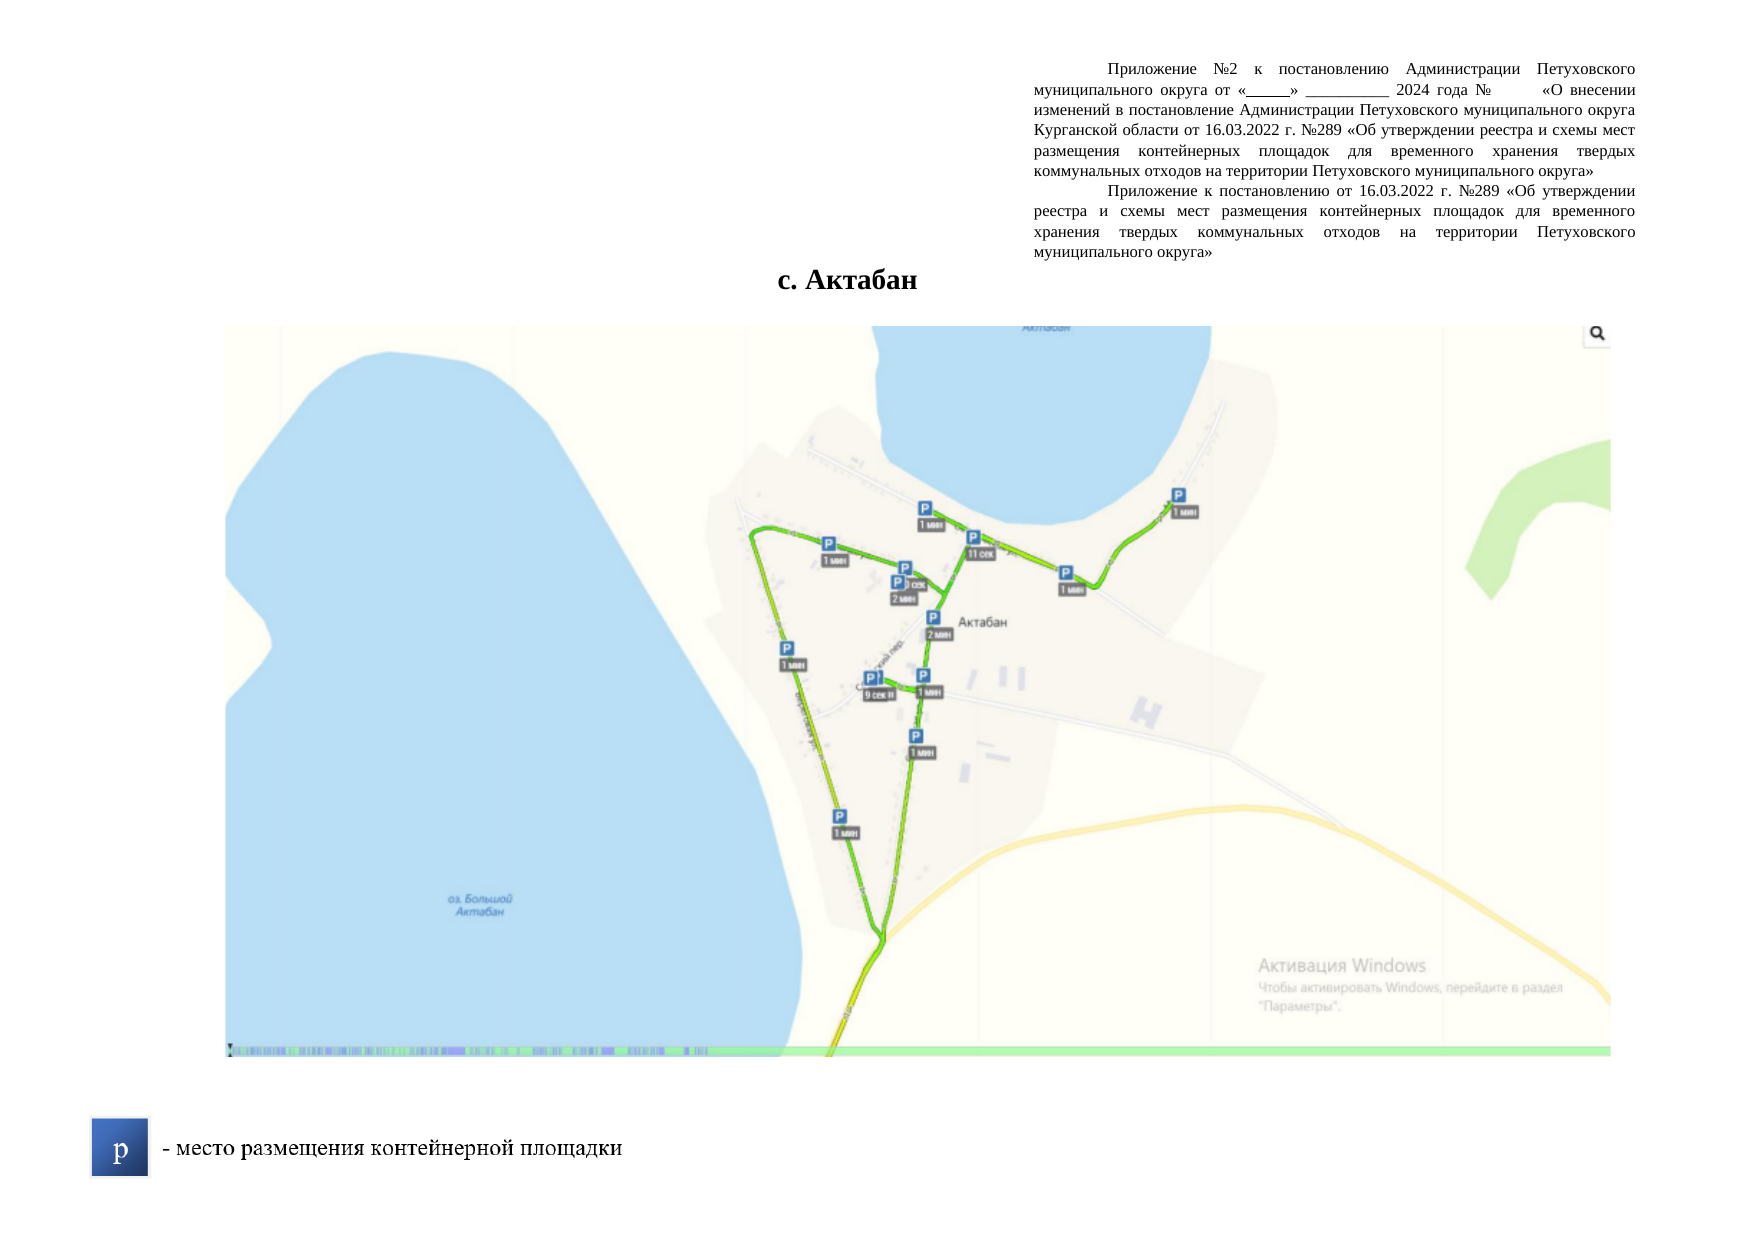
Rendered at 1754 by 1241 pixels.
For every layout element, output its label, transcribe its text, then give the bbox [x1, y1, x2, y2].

text с. Актабан [59, 262, 1636, 296]
picture [129, 326, 1611, 1057]
picture [57, 1093, 637, 1200]
text Приложение №2 к постановлению Администрации Петуховского муниципального округа от « » __________ 2024 года № «О внесении изменений в постановление Администрации Петуховского муниципального округа Курганской области от 16.03.2022 г. №289 «Об утверждении реестра и схемы мест размещения контейнерных площадок для временного хранения твердых коммунальных отходов на территории Петуховского муниципального округа» [1034, 59, 1636, 180]
text Приложение к постановлению от 16.03.2022 г. №289 «Об утверждении реестра и схемы мест размещения контейнерных площадок для временного хранения твердых коммунальных отходов на территории Петуховского муниципального округа» [1034, 181, 1636, 261]
